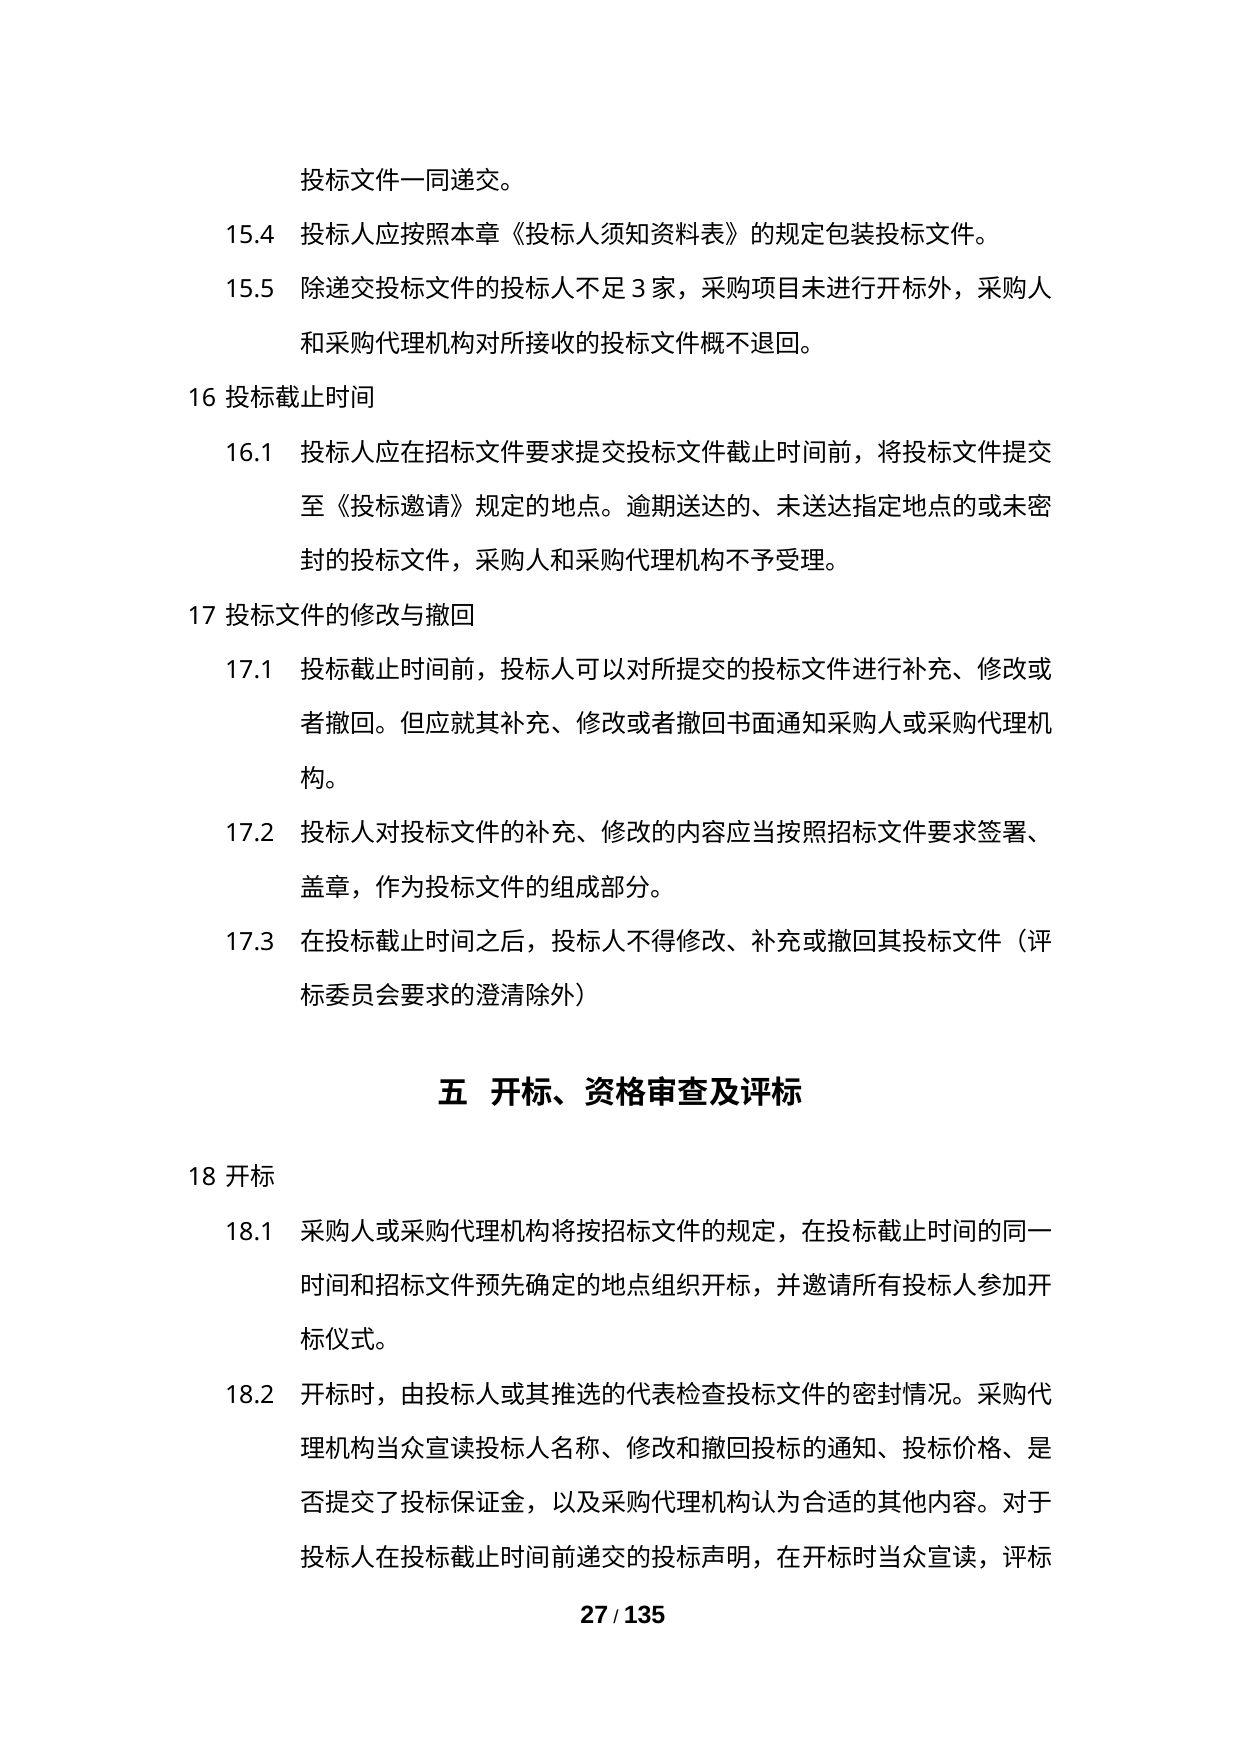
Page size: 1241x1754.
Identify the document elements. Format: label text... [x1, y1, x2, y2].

list 在投标截止时间之后，投标人不得修改、补充或撤回其投标文件（评标委员会要求的澄清除外） [225, 921, 1053, 1012]
list 投标人应在招标文件要求提交投标文件截止时间前，将投标文件提交至《投标邀请》规定的地点。逾期送达的、未送达指定地点的或未密封的投标文件，采购人和采购代理机构不予受理。 [225, 432, 1053, 577]
list 开标 [187, 1157, 1053, 1193]
list 投标文件的修改与撤回 [187, 595, 1053, 631]
list 投标人对投标文件的补充、修改的内容应当按照招标文件要求签署、盖章，作为投标文件的组成部分。 [225, 813, 1053, 903]
subtitle 五 开标、资格审查及评标 [187, 1068, 1053, 1113]
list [225, 160, 1053, 196]
list 投标人应按照本章《投标人须知资料表》的规定包装投标文件。 [225, 214, 1053, 251]
list 投标截止时间前，投标人可以对所提交的投标文件进行补充、修改或者撤回。但应就其补充、修改或者撤回书面通知采购人或采购代理机构。 [225, 649, 1053, 794]
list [225, 1374, 1053, 1573]
list 投标截止时间 [187, 378, 1053, 414]
list 采购人或采购代理机构将按招标文件的规定，在投标截止时间的同一时间和招标文件预先确定的地点组织开标，并邀请所有投标人参加开标仪式。 [225, 1211, 1053, 1356]
list 除递交投标文件的投标人不足3家，采购项目未进行开标外，采购人和采购代理机构对所接收的投标文件概不退回。 [225, 269, 1053, 359]
